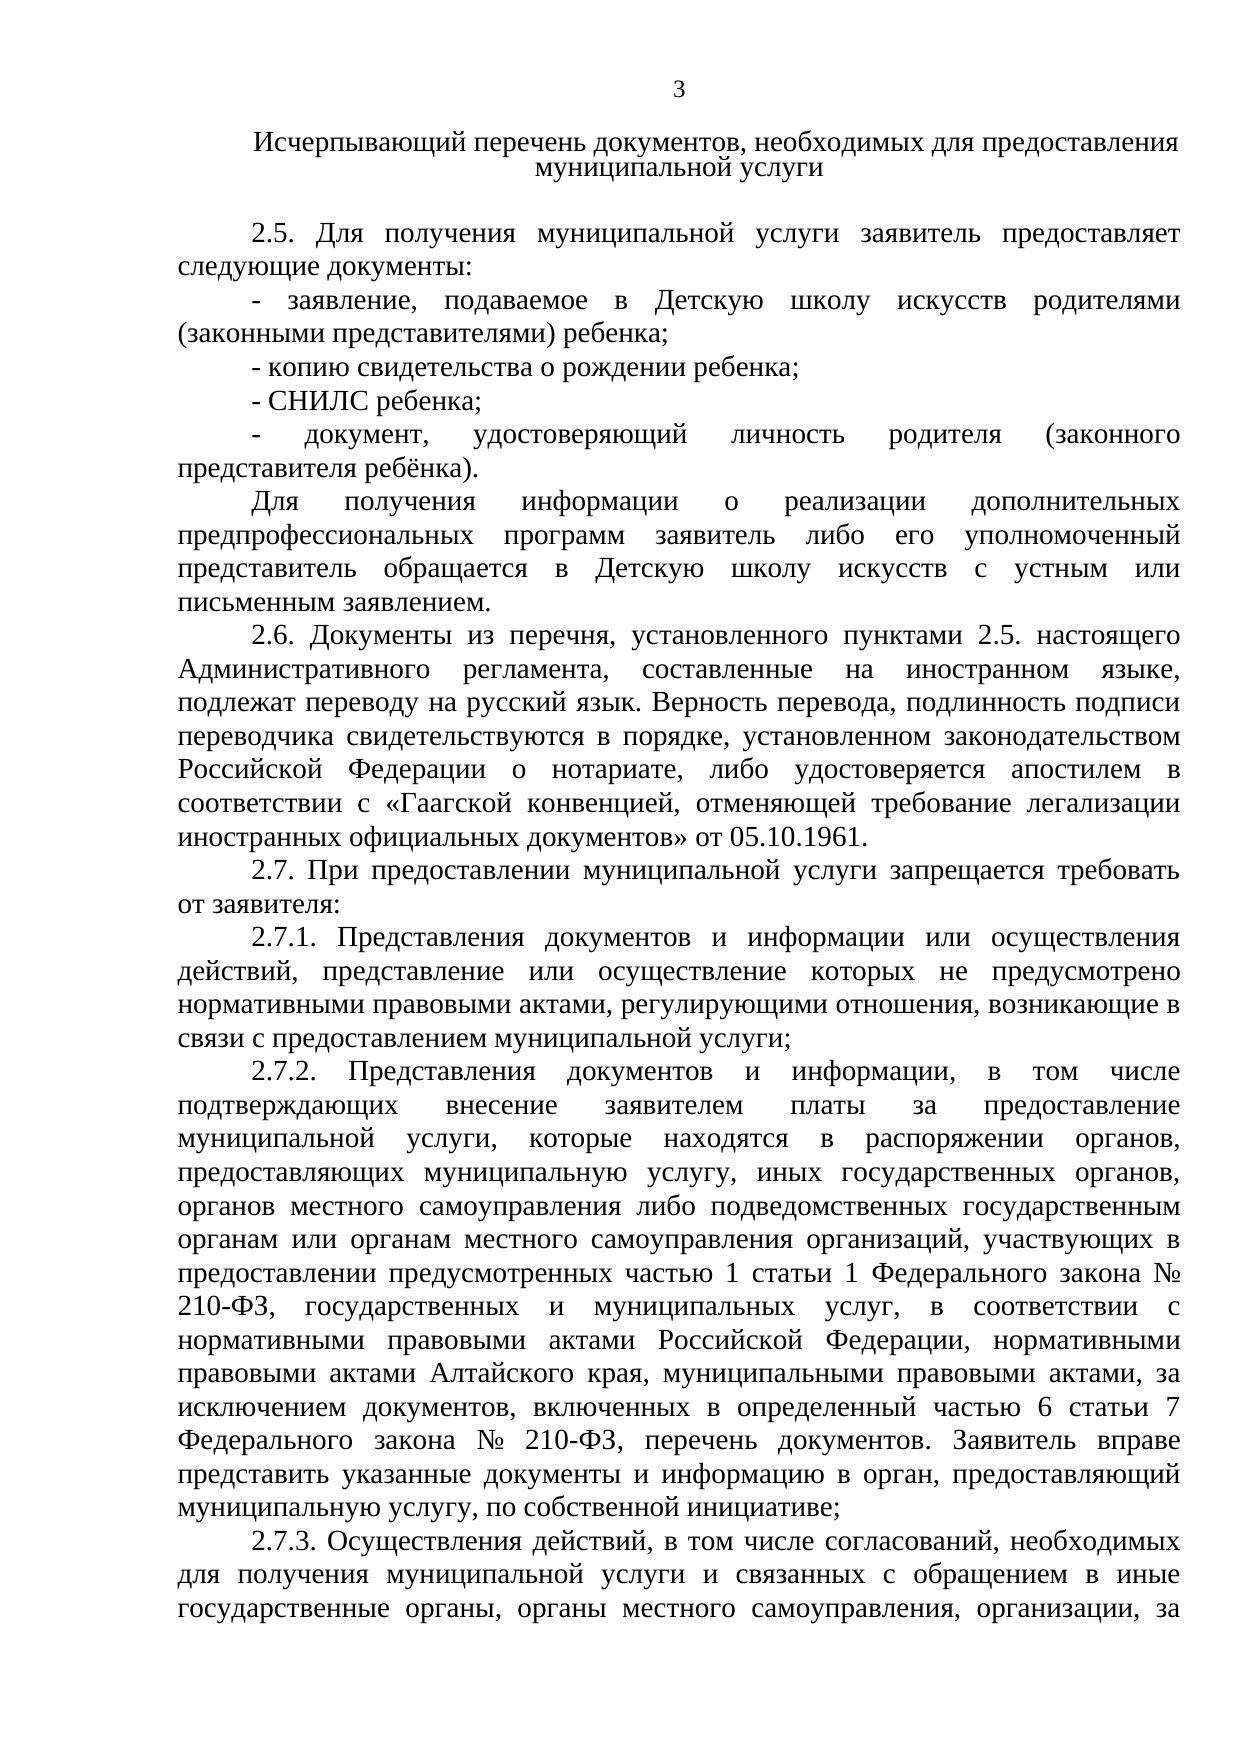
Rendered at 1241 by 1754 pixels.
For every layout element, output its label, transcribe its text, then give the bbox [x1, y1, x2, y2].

text Исчерпывающий перечень документов, необходимых для предоставления муниципальной услуги [177, 131, 1181, 181]
text 2.5. Для получения муниципальной услуги заявитель предоставляет следующие документы: [177, 215, 1181, 282]
text 2.6. Документы из перечня, установленного пунктами 2.5. настоящего Административного регламента, составленные на иностранном языке, подлежат переводу на русский язык. Верность перевода, подлинность подписи переводчика свидетельствуются в порядке, установленном законодательством Российской Федерации о нотариате, либо удостоверяется апостилем в соответствии с «Гаагской конвенцией, отменяющей требование легализации иностранных официальных документов» от 05.10.1961. [177, 617, 1181, 852]
text - заявление, подаваемое в Детскую школу искусств родителями (законными представителями) ребенка; [177, 282, 1181, 349]
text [177, 1523, 1181, 1624]
text - копию свидетельства о рождении ребенка; [177, 349, 1181, 383]
list 2.7. При предоставлении муниципальной услуги запрещается требовать от заявителя: [177, 852, 1181, 919]
text - СНИЛС ребенка; [177, 383, 1181, 416]
text 2.7.2. Представления документов и информации, в том числе подтверждающих внесение заявителем платы за предоставление муниципальной услуги, которые находятся в распоряжении органов, предоставляющих муниципальную услугу, иных государственных органов, органов местного самоуправления либо подведомственных государственным органам или органам местного самоуправления организаций, участвующих в предоставлении предусмотренных частью 1 статьи 1 Федерального закона № 210-ФЗ, государственных и муниципальных услуг, в соответствии с нормативными правовыми актами Российской Федерации, нормативными правовыми актами Алтайского края, муниципальными правовыми актами, за исключением документов, включенных в определенный частью 6 статьи 7 Федерального закона № 210-ФЗ, перечень документов. Заявитель вправе представить указанные документы и информацию в орган, предоставляющий муниципальную услугу, по собственной инициативе; [177, 1053, 1181, 1523]
text 2.7.1. Представления документов и информации или осуществления действий, представление или осуществление которых не предусмотрено нормативными правовыми актами, регулирующими отношения, возникающие в связи с предоставлением муниципальной услуги; [177, 919, 1181, 1053]
text Для получения информации о реализации дополнительных предпрофессиональных программ заявитель либо его уполномоченный представитель обращается в Детскую школу искусств с устным или письменным заявлением. [177, 483, 1181, 617]
text - документ, удостоверяющий личность родителя (законного представителя ребёнка). [177, 416, 1181, 483]
